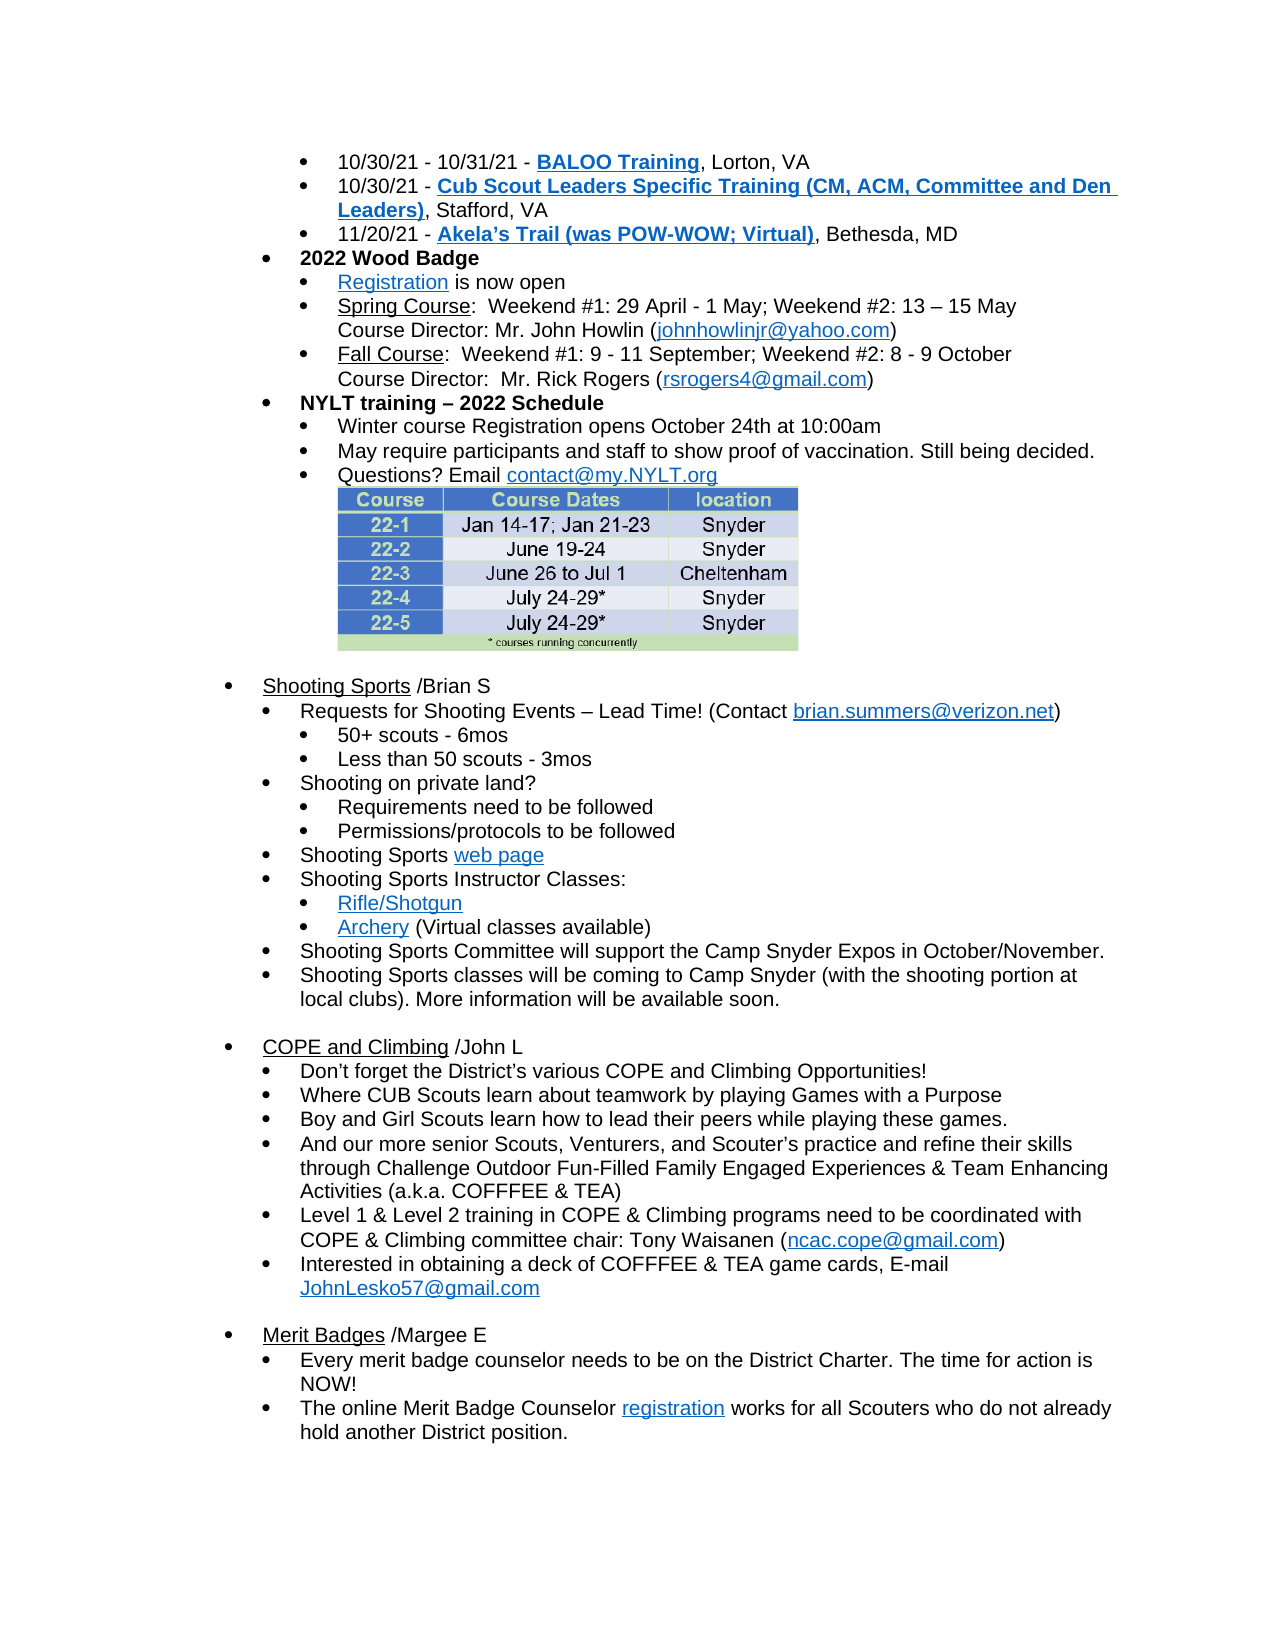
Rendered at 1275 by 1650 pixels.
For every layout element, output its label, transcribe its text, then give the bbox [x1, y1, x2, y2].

list NYLT training – 2022 Schedule [262, 390, 1125, 414]
list Shooting on private land? [262, 771, 1125, 795]
list Registration is now open [300, 270, 1125, 294]
list 50+ scouts - 6mos [300, 722, 1125, 747]
list Archery (Virtual classes available) [300, 915, 1125, 939]
list Don’t forget the District’s various COPE and Climbing Opportunities! [262, 1059, 1125, 1083]
list The online Merit Badge Counselor registration works for all Scouters who do not already hold another District position. [262, 1395, 1125, 1443]
list 2022 Wood Badge [262, 246, 1125, 270]
list 11/20/21 - Akela’s Trail (was POW-WOW; Virtual), Bethesda, MD [300, 222, 1125, 246]
list Requests for Shooting Events – Lead Time! (Contact brian.summers@verizon.net) [262, 698, 1125, 722]
list Shooting Sports /Brian S [225, 674, 1125, 698]
list COPE and Climbing /John L [225, 1035, 1125, 1059]
list Level 1 & Level 2 training in COPE & Climbing programs need to be coordinated with COPE & Climbing committee chair: Tony Waisanen (ncac.cope@gmail.com) [262, 1203, 1125, 1251]
list Interested in obtaining a deck of COFFFEE & TEA game cards, E-mail JohnLesko57@gmail.com [262, 1251, 1125, 1299]
list Where CUB Scouts learn about teamwork by playing Games with a Purpose [262, 1083, 1125, 1107]
list Shooting Sports classes will be coming to Camp Snyder (with the shooting portion at local clubs). More information will be available soon. [262, 963, 1125, 1011]
list May require participants and staff to show proof of vaccination. Still being decided. [300, 438, 1125, 462]
list Rifle/Shotgun [300, 891, 1125, 915]
list Merit Badges /Margee E [225, 1323, 1125, 1347]
list Course Director: Mr. John Howlin (johnhowlinjr@yahoo.com) [337, 318, 1125, 342]
list Winter course Registration opens October 24th at 10:00am [300, 414, 1125, 438]
list And our more senior Scouts, Venturers, and Scouter’s practice and refine their skills through Challenge Outdoor Fun-Filled Family Engaged Experiences & Team Enhancing Activities (a.k.a. COFFFEE & TEA) [262, 1131, 1125, 1203]
picture [337, 486, 799, 651]
list Boy and Girl Scouts learn how to lead their peers while playing these games. [262, 1107, 1125, 1131]
list Questions? Email contact@my.NYLT.org [300, 462, 1125, 487]
list Course Director: Mr. Rick Rogers (rsrogers4@gmail.com) [337, 366, 1125, 390]
list Less than 50 scouts - 3mos [300, 747, 1125, 771]
list 10/30/21 - 10/31/21 - BALOO Training, Lorton, VA [300, 150, 1125, 174]
list 10/30/21 - Cub Scout Leaders Specific Training (CM, ACM, Committee and Den Leaders), Stafford, VA [300, 174, 1125, 222]
list Requirements need to be followed [300, 795, 1125, 819]
list Fall Course: Weekend #1: 9 - 11 September; Weekend #2: 8 - 9 October [300, 342, 1125, 366]
list Permissions/protocols to be followed [300, 819, 1125, 843]
list Shooting Sports Instructor Classes: [262, 867, 1125, 891]
list Every merit badge counselor needs to be on the District Charter. The time for action is NOW! [262, 1347, 1125, 1395]
list Spring Course: Weekend #1: 29 April - 1 May; Weekend #2: 13 – 15 May [300, 294, 1125, 318]
list Shooting Sports web page [262, 843, 1125, 867]
list Shooting Sports Committee will support the Camp Snyder Expos in October/November. [262, 939, 1125, 963]
